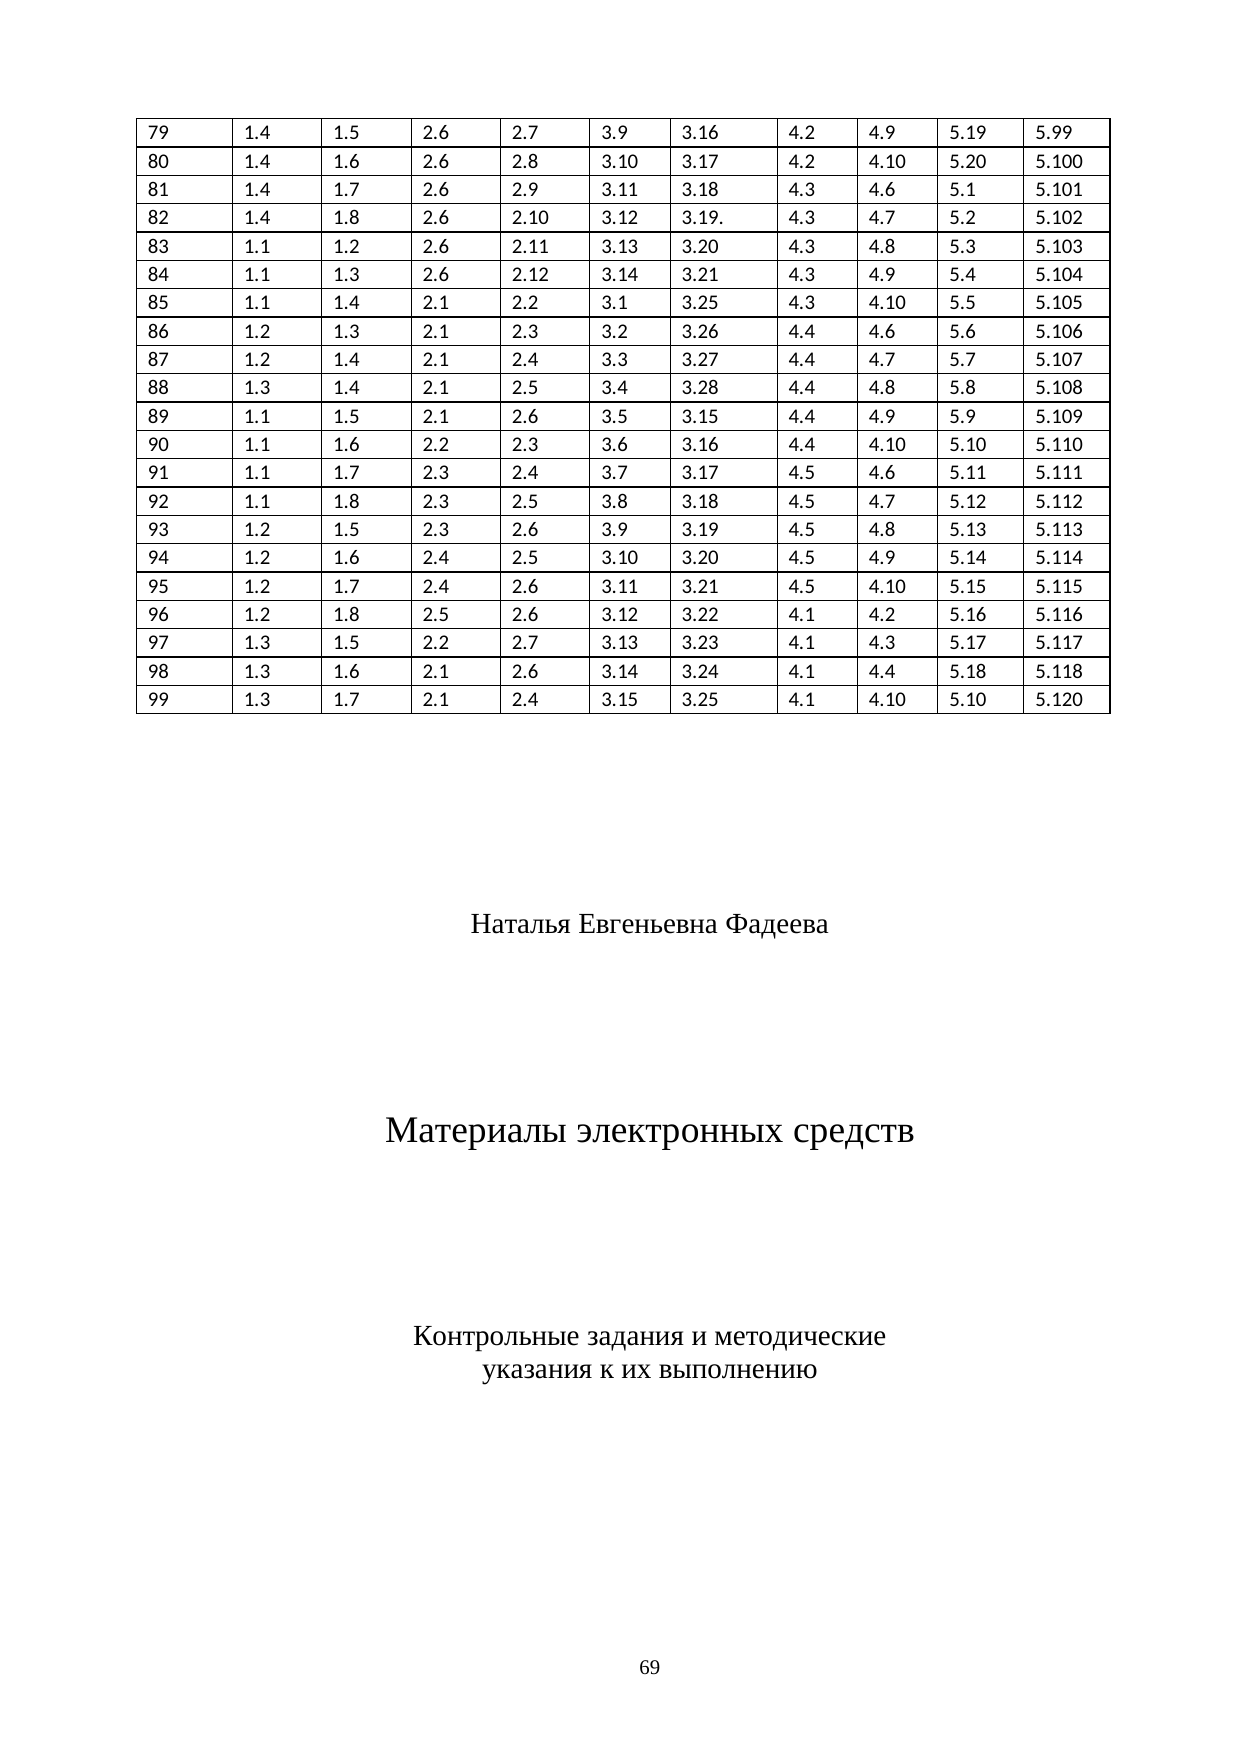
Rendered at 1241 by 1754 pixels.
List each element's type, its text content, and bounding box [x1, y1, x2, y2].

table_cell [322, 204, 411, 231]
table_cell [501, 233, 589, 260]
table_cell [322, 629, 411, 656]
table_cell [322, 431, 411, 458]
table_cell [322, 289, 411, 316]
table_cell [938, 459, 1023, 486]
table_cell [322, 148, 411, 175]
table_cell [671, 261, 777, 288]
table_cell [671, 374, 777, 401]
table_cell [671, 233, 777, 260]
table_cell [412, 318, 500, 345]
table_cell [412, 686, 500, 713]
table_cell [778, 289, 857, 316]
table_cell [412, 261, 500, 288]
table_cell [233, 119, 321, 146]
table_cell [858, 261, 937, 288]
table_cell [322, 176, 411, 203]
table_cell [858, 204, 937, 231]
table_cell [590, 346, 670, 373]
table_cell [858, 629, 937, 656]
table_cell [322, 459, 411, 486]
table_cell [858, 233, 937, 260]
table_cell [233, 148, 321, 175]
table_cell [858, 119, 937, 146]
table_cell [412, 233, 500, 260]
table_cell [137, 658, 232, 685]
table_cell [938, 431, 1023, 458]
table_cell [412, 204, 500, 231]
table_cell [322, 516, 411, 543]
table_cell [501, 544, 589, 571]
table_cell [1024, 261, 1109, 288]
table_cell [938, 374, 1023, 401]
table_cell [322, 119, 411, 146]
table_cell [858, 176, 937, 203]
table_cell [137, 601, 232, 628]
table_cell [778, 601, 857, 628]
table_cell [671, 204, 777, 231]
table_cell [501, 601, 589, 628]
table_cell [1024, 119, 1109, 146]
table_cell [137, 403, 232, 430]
text Контрольные задания и методические [148, 1318, 1152, 1351]
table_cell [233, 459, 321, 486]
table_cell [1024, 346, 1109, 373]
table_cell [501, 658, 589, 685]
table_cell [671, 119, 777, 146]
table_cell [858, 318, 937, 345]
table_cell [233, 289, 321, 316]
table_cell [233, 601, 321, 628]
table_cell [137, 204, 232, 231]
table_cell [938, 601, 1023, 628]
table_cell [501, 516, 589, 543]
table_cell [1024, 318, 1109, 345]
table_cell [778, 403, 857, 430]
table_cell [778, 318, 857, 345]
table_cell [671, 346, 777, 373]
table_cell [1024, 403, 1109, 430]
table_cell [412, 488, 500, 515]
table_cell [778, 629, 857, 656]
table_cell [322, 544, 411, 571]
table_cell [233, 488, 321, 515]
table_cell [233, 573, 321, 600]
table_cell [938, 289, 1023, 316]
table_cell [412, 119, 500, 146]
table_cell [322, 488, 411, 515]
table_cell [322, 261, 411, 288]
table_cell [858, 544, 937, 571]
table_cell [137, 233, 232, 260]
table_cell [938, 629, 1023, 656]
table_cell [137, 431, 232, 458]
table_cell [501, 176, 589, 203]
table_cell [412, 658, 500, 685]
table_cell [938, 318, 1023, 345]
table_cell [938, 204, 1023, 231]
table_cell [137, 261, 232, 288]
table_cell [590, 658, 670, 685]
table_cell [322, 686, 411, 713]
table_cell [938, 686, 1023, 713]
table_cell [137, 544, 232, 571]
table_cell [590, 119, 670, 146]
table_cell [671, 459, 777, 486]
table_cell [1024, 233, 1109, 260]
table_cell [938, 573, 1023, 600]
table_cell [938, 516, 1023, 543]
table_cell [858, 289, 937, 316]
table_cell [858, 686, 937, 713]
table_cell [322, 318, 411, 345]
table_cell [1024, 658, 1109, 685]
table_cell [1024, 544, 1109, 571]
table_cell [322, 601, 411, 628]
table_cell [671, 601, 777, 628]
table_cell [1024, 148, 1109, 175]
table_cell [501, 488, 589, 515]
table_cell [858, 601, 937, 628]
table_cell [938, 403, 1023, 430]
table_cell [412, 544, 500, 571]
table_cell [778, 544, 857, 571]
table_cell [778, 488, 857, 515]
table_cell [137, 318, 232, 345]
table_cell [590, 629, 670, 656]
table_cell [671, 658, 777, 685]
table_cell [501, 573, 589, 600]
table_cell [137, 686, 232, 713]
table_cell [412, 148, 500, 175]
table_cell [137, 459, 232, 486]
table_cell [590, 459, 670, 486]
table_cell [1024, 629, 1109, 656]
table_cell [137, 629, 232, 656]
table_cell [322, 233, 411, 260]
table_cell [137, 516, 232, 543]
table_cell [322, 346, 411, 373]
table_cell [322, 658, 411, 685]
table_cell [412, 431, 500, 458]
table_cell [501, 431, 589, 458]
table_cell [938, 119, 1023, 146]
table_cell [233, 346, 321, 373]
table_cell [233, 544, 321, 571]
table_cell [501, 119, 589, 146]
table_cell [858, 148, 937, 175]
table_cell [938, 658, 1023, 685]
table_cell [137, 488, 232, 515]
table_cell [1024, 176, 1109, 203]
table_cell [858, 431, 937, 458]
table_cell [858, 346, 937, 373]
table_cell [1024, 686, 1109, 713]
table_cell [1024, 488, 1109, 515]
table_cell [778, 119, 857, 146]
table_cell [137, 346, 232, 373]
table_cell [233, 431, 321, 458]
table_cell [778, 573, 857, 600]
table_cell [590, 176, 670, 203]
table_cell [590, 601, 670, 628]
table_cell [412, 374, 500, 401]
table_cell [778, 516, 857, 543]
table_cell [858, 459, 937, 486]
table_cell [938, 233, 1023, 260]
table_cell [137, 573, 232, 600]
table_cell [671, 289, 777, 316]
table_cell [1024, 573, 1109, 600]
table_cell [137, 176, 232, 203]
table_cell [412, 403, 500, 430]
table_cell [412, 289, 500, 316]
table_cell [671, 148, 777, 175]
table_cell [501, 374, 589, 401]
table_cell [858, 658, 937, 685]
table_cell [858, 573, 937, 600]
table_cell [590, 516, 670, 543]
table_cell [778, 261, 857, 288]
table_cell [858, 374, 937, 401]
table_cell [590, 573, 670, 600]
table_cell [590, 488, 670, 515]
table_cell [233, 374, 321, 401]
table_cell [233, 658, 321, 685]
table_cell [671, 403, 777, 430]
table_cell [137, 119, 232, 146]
text указания к их выполнению [148, 1351, 1152, 1385]
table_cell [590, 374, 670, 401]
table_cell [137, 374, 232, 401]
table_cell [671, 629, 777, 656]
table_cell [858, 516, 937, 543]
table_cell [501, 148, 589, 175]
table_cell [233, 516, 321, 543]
text Материалы электронных средств [148, 1107, 1152, 1150]
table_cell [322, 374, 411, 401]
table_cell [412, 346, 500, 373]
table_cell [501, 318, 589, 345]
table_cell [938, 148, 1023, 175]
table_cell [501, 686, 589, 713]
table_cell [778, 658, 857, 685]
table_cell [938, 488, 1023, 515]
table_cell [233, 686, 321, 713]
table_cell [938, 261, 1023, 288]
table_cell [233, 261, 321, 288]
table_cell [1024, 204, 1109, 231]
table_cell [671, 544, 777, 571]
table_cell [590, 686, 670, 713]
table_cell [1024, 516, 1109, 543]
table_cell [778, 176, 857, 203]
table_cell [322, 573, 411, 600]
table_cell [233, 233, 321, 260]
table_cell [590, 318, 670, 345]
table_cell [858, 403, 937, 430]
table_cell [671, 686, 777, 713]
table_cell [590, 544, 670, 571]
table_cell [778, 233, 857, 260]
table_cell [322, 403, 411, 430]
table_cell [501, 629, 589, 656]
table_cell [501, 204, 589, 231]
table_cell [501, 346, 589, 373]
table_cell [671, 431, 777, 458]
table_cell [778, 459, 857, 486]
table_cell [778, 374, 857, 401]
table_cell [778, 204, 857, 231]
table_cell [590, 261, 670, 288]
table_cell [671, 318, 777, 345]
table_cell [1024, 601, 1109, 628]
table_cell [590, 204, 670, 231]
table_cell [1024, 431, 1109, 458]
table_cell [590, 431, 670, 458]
text Наталья Евгеньевна Фадеева [148, 906, 1152, 939]
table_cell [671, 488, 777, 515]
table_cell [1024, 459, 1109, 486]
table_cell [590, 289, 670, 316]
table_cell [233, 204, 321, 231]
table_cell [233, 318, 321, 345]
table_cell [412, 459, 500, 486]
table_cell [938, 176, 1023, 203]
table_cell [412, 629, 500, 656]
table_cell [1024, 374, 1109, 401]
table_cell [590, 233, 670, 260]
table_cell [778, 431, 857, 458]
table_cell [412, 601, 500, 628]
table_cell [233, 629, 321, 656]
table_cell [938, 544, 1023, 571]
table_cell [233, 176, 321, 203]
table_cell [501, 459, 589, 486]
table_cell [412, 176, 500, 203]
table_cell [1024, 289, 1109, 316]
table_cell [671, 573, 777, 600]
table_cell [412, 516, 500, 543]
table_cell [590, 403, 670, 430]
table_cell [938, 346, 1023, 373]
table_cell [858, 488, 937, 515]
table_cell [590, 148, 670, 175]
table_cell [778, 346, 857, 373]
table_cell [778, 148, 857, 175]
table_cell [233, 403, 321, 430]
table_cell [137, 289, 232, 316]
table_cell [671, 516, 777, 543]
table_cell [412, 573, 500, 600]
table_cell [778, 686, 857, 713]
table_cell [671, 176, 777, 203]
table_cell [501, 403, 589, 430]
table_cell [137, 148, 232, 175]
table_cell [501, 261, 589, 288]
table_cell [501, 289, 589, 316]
